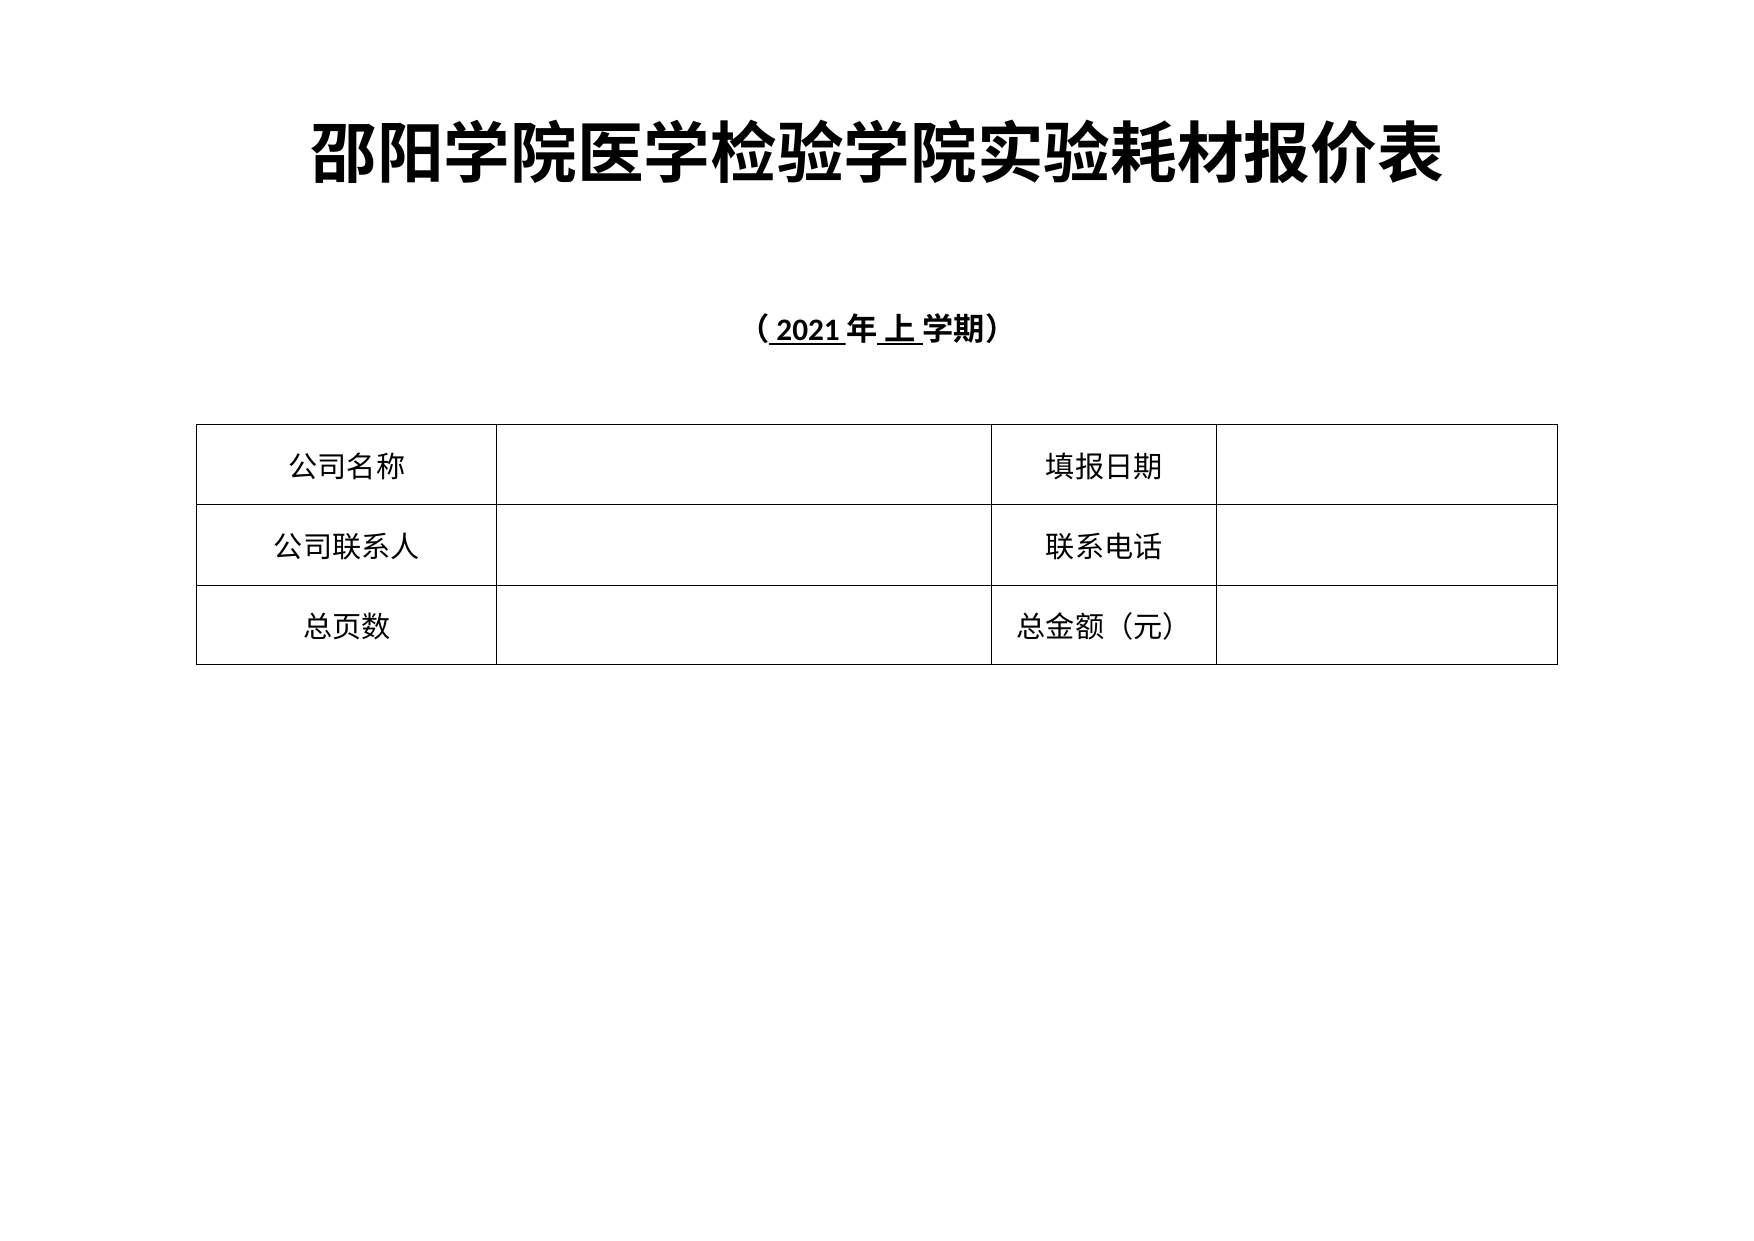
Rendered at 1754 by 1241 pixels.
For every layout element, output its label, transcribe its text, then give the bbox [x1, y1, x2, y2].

text （ 2021年 上 学期） [89, 294, 1665, 359]
text 邵阳学院医学检验学院实验耗材报价表 [89, 100, 1665, 198]
table_header [497, 425, 991, 503]
table_cell 联系电话 [992, 505, 1216, 585]
table_cell 总页数 [197, 586, 496, 663]
table_cell [1217, 586, 1557, 663]
table_cell 总金额（元） [992, 586, 1216, 663]
table_cell [1217, 505, 1557, 585]
table_header [1217, 425, 1557, 503]
table_cell 公司联系人 [197, 505, 496, 585]
table_cell [497, 505, 991, 585]
table_cell [497, 586, 991, 663]
table_header 填报日期 [992, 425, 1216, 503]
table_header 公司名称 [197, 425, 496, 503]
